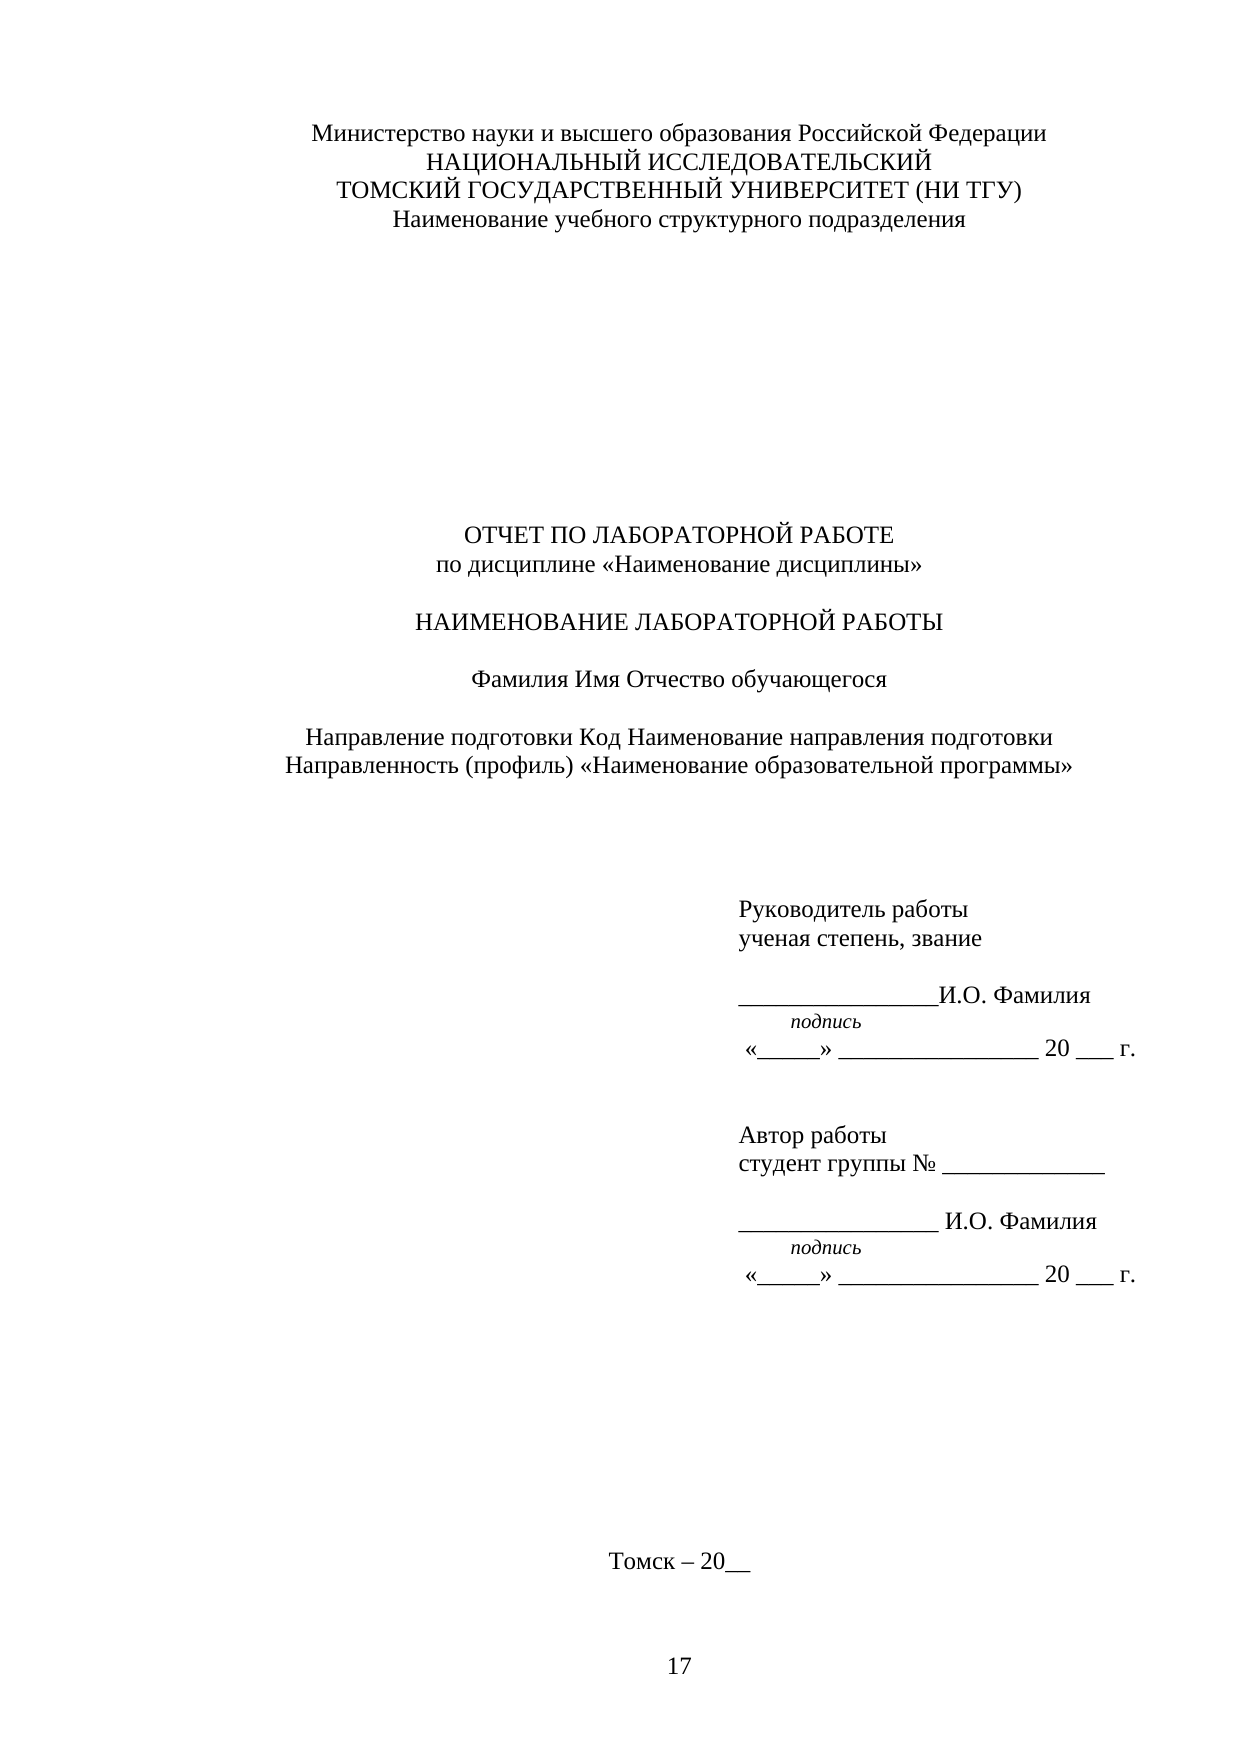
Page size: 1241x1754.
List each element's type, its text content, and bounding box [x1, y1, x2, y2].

text студент группы № _____________ [738, 1148, 1181, 1177]
text Наименование учебного структурного подразделения [177, 204, 1181, 233]
text Направление подготовки Код Наименование направления подготовки [177, 722, 1181, 751]
text Фамилия Имя Отчество обучающегося [177, 664, 1181, 693]
text ТОМСКИЙ ГОСУДАРСТВЕННЫЙ УНИВЕРСИТЕТ (НИ ТГУ) [177, 176, 1181, 204]
text ________________ И.О. Фамилия [738, 1206, 1181, 1235]
text ОТЧЕТ ПО ЛАБОРАТОРНОЙ РАБОТЕ [177, 521, 1181, 549]
text ________________И.О. Фамилия [738, 981, 1181, 1009]
text Руководитель работы [738, 894, 1181, 923]
text «_____» ________________ 20 ___ г. [738, 1033, 1181, 1062]
text Направленность (профиль) «Наименование образовательной программы» [177, 751, 1181, 779]
text «_____» ________________ 20 ___ г. [738, 1259, 1181, 1287]
text подпись [738, 1009, 1181, 1033]
text НАИМЕНОВАНИЕ ЛАБОРАТОРНОЙ РАБОТЫ [177, 607, 1181, 636]
text Автор работы [738, 1120, 1181, 1148]
text по дисциплине «Наименование дисциплины» [177, 549, 1181, 578]
text подпись [738, 1235, 1181, 1259]
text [177, 118, 1181, 147]
text Томск – 20__ [177, 1546, 1181, 1575]
text ученая степень, звание [738, 923, 1181, 952]
text НАЦИОНАЛЬНЫЙ ИССЛЕДОВАТЕЛЬСКИЙ [177, 147, 1181, 176]
